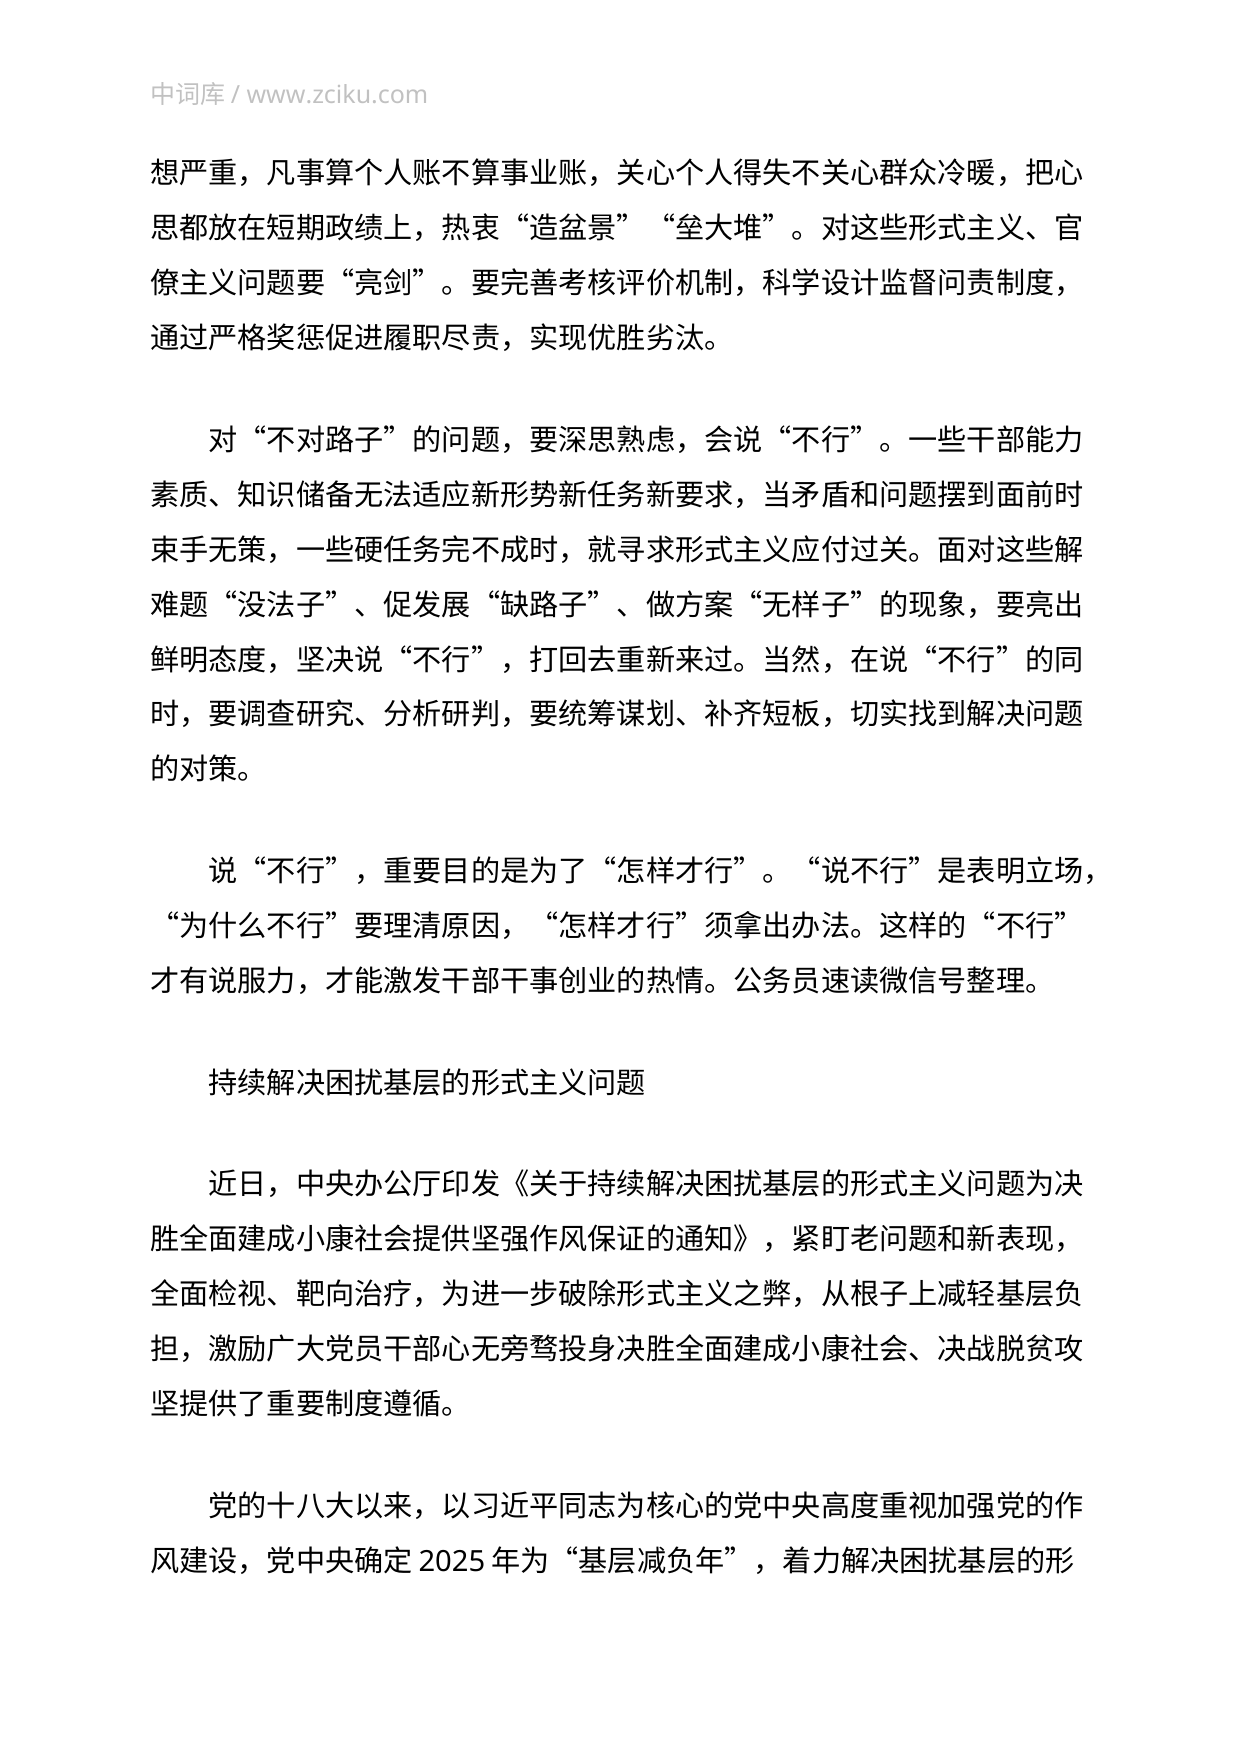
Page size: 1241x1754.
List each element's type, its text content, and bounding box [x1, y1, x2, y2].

text 说“不行”，重要目的是为了“怎样才行”。“说不行”是表明立场，“为什么不行”要理清原因，“怎样才行”须拿出办法。这样的“不行”才有说服力，才能激发干部干事创业的热情。公务员速读微信号整理。 [150, 848, 1090, 1000]
text 近日，中央办公厅印发《关于持续解决困扰基层的形式主义问题为决胜全面建成小康社会提供坚强作风保证的通知》，紧盯老问题和新表现，全面检视、靶向治疗，为进一步破除形式主义之弊，从根子上减轻基层负担，激励广大党员干部心无旁骛投身决胜全面建成小康社会、决战脱贫攻坚提供了重要制度遵循。 [150, 1161, 1090, 1423]
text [150, 150, 1090, 357]
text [150, 1482, 1090, 1579]
text 对“不对路子”的问题，要深思熟虑，会说“不行”。一些干部能力素质、知识储备无法适应新形势新任务新要求，当矛盾和问题摆到面前时束手无策，一些硬任务完不成时，就寻求形式主义应付过关。面对这些解难题“没法子”、促发展“缺路子”、做方案“无样子”的现象，要亮出鲜明态度，坚决说“不行”，打回去重新来过。当然，在说“不行”的同时，要调查研究、分析研判，要统筹谋划、补齐短板，切实找到解决问题的对策。 [150, 416, 1090, 788]
text 持续解决困扰基层的形式主义问题 [150, 1059, 1090, 1101]
